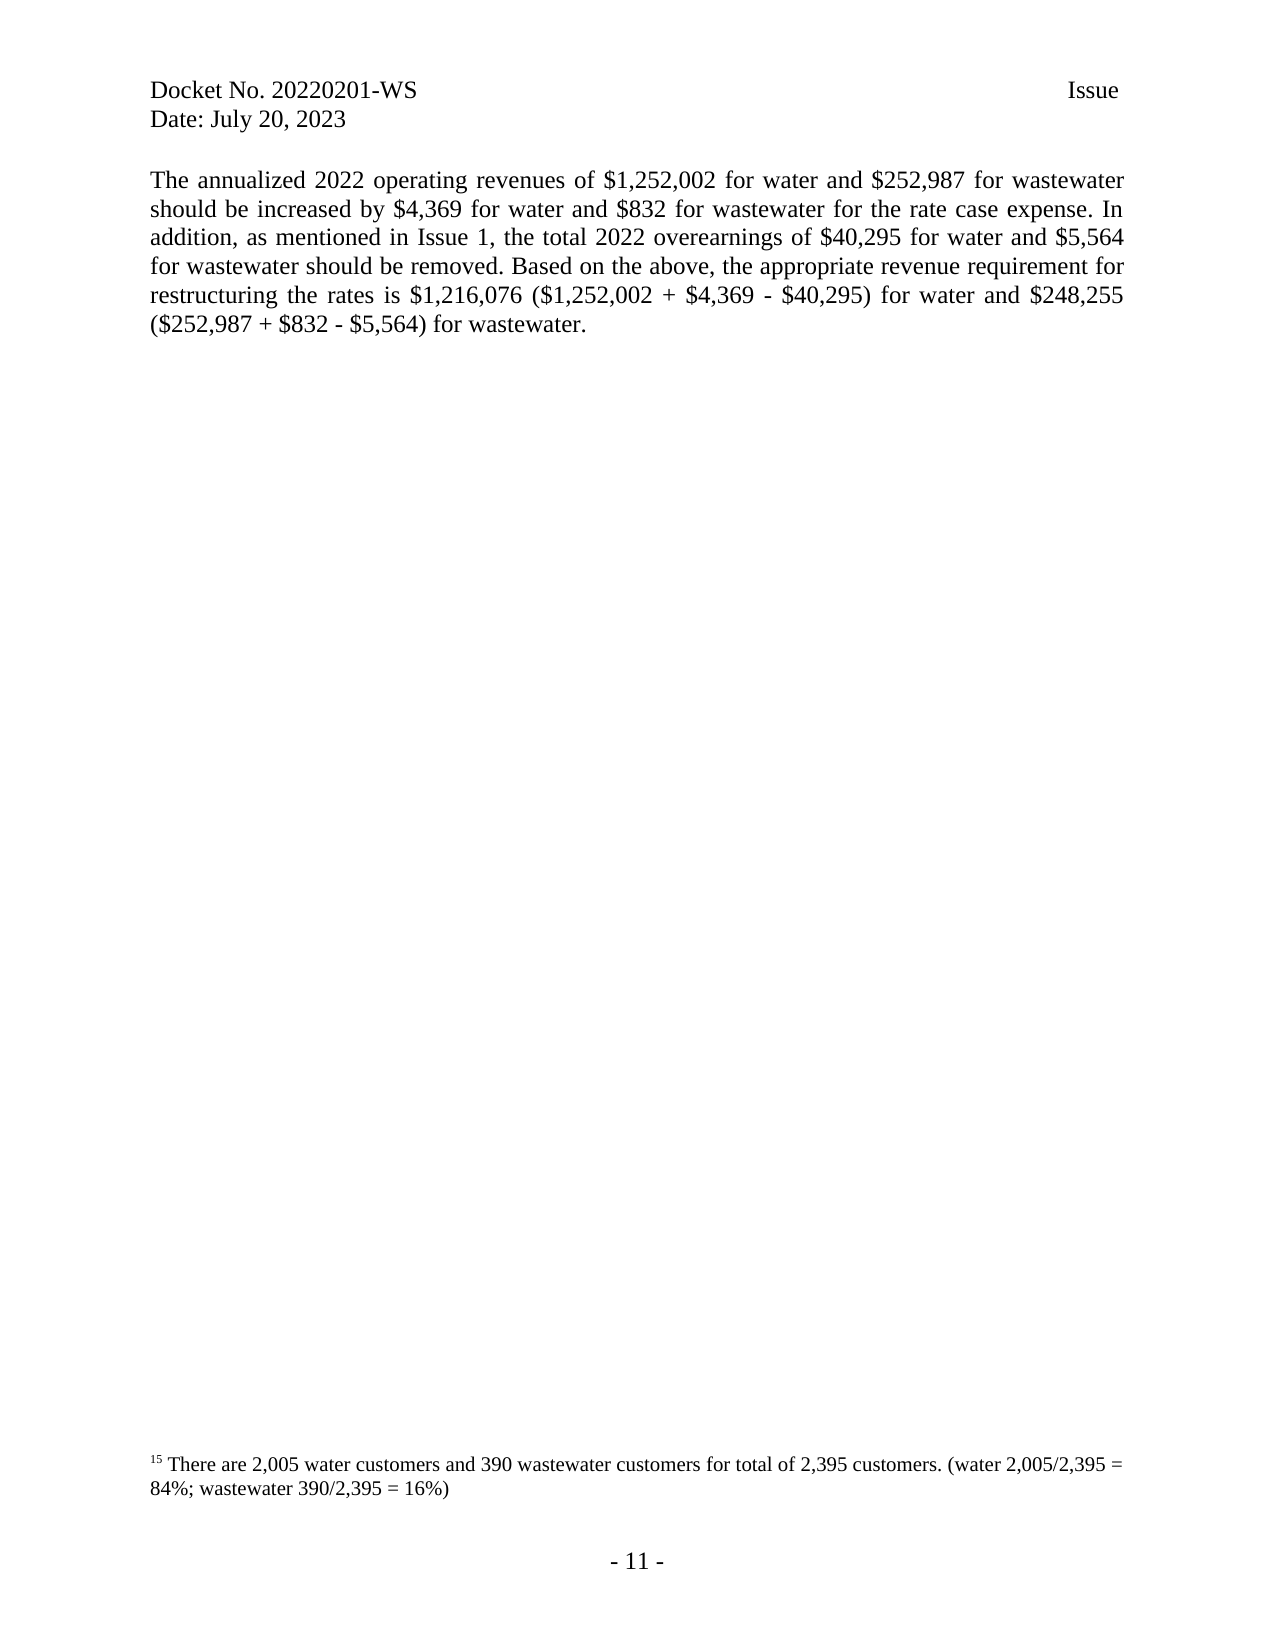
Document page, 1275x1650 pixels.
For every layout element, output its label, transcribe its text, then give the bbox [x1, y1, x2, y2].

text The annualized 2022 operating revenues of $1,252,002 for water and $252,987 for wastewater should be increased by $4,369 for water and $832 for wastewater for the rate case expense. In addition, as mentioned in Issue 1, the total 2022 overearnings of $40,295 for water and $5,564 for wastewater should be removed. Based on the above, the appropriate revenue requirement for restructuring the rates is $1,216,076 ($1,252,002 + $4,369 - $40,295) for water and $248,255 ($252,987 + $832 - $5,564) for wastewater. [150, 165, 1125, 337]
